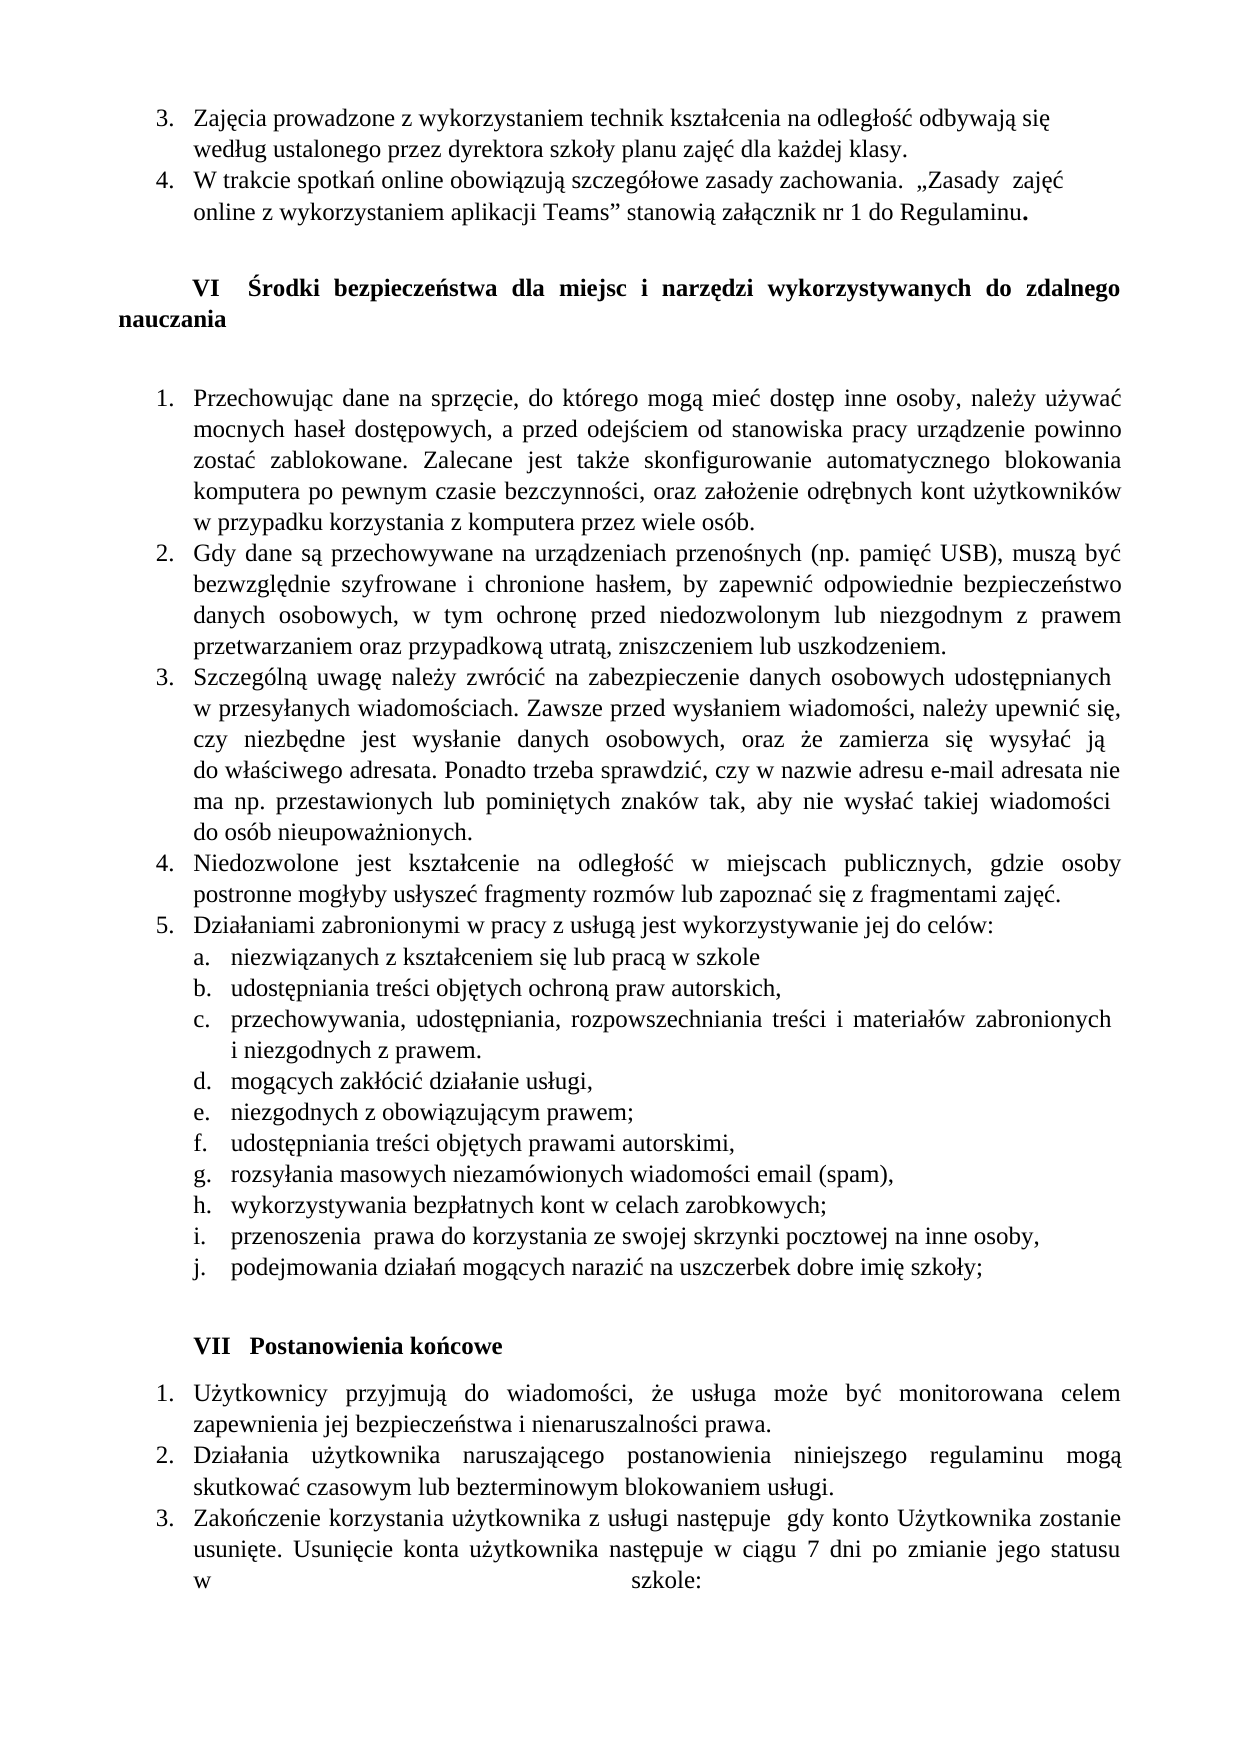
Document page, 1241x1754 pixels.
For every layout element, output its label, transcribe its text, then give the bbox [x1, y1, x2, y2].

list Zajęcia prowadzone z wykorzystaniem technik kształcenia na odległość odbywają się według ustalonego przez dyrektora szkoły planu zajęć dla każdej klasy. [156, 103, 1122, 163]
list przechowywania, udostępniania, rozpowszechniania treści i materiałów zabronionych i niezgodnych z prawem. [193, 1004, 1122, 1063]
list przenoszenia prawa do korzystania ze swojej skrzynki pocztowej na inne osoby, [193, 1221, 1122, 1250]
list udostępniania treści objętych prawami autorskimi, [193, 1128, 1122, 1157]
list W trakcie spotkań online obowiązują szczegółowe zasady zachowania. „Zasady zajęć online z wykorzystaniem aplikacji Teams” stanowią załącznik nr 1 do Regulaminu. [156, 166, 1122, 225]
list niezwiązanych z kształceniem się lub pracą w szkole [193, 942, 1122, 970]
list rozsyłania masowych niezamówionych wiadomości email (spam), [193, 1159, 1122, 1188]
list Szczególną uwagę należy zwrócić na zabezpieczenie danych osobowych udostępnianych w przesyłanych wiadomościach. Zawsze przed wysłaniem wiadomości, należy upewnić się, czy niezbędne jest wysłanie danych osobowych, oraz że zamierza się wysyłać ją do właściwego adresata. Ponadto trzeba sprawdzić, czy w nazwie adresu e-mail adresata nie ma np. przestawionych lub pominiętych znaków tak, aby nie wysłać takiej wiadomości do osób nieupoważnionych. [156, 662, 1122, 846]
list Gdy dane są przechowywane na urządzeniach przenośnych (np. pamięć USB), muszą być bezwzględnie szyfrowane i chronione hasłem, by zapewnić odpowiednie bezpieczeństwo danych osobowych, w tym ochronę przed niedozwolonym lub niezgodnym z prawem przetwarzaniem oraz przypadkową utratą, zniszczeniem lub uszkodzeniem. [156, 538, 1122, 660]
list mogących zakłócić działanie usługi, [193, 1066, 1122, 1094]
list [156, 1503, 1122, 1593]
list podejmowania działań mogących narazić na uszczerbek dobre imię szkoły; [193, 1252, 1122, 1281]
list Użytkownicy przyjmują do wiadomości, że usługa może być monitorowana celem zapewnienia jej bezpieczeństwa i nienaruszalności prawa. [156, 1378, 1122, 1438]
list Przechowując dane na sprzęcie, do którego mogą mieć dostęp inne osoby, należy używać mocnych haseł dostępowych, a przed odejściem od stanowiska pracy urządzenie powinno zostać zablokowane. Zalecane jest także skonfigurowanie automatycznego blokowania komputera po pewnym czasie bezczynności, oraz założenie odrębnych kont użytkowników w przypadku korzystania z komputera przez wiele osób. [156, 383, 1122, 536]
text VI Środki bezpieczeństwa dla miejsc i narzędzi wykorzystywanych do zdalnego nauczania [118, 273, 1122, 333]
list udostępniania treści objętych ochroną praw autorskich, [193, 973, 1122, 1001]
list Niedozwolone jest kształcenie na odległość w miejscach publicznych, gdzie osoby postronne mogłyby usłyszeć fragmenty rozmów lub zapoznać się z fragmentami zajęć. [156, 848, 1122, 908]
list Działania użytkownika naruszającego postanowienia niniejszego regulaminu mogą skutkować czasowym lub bezterminowym blokowaniem usługi. [156, 1441, 1122, 1500]
list wykorzystywania bezpłatnych kont w celach zarobkowych; [193, 1190, 1122, 1219]
list niezgodnych z obowiązującym prawem; [193, 1097, 1122, 1126]
text VII Postanowienia końcowe [119, 1331, 1122, 1359]
list Działaniami zabronionymi w pracy z usługą jest wykorzystywanie jej do celów: [156, 911, 1122, 939]
